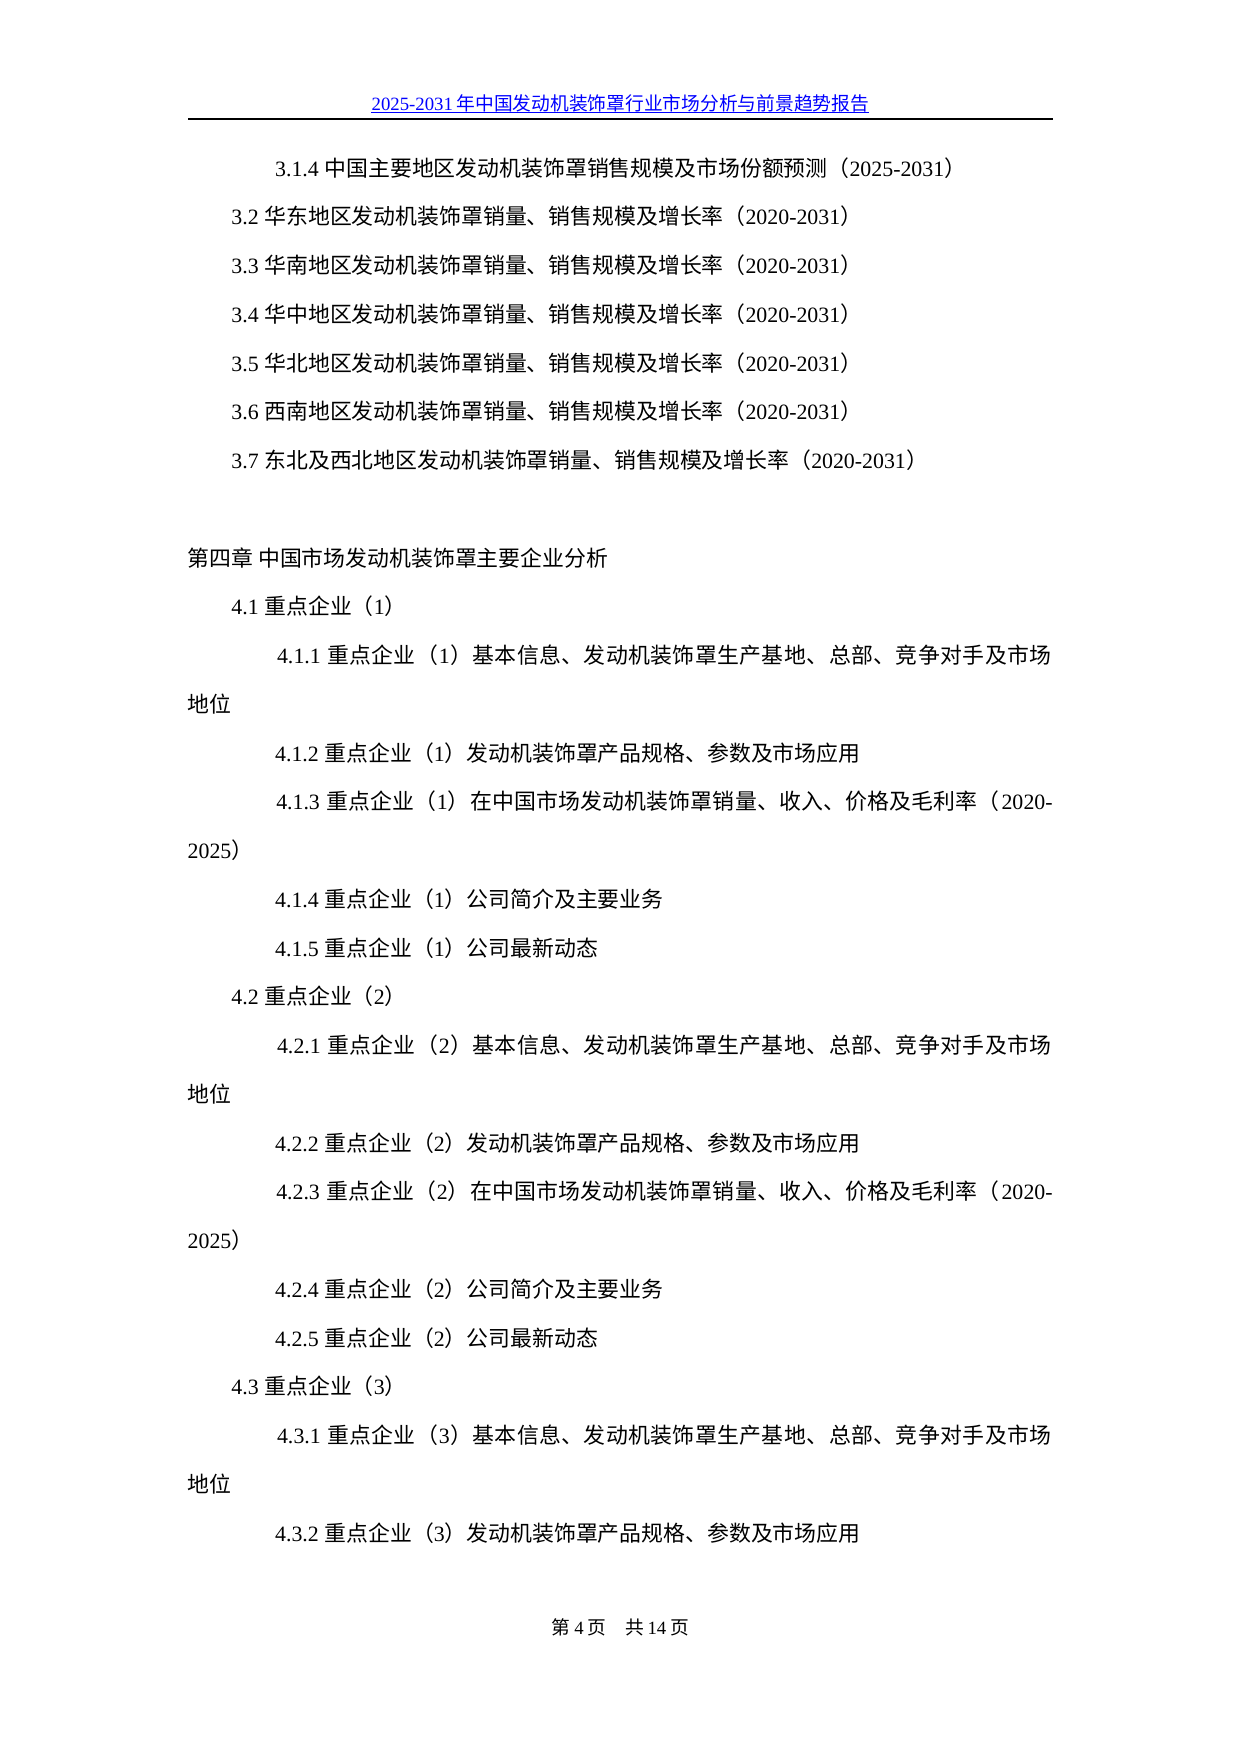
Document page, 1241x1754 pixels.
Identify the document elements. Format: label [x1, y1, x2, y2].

text [187, 150, 1053, 1548]
